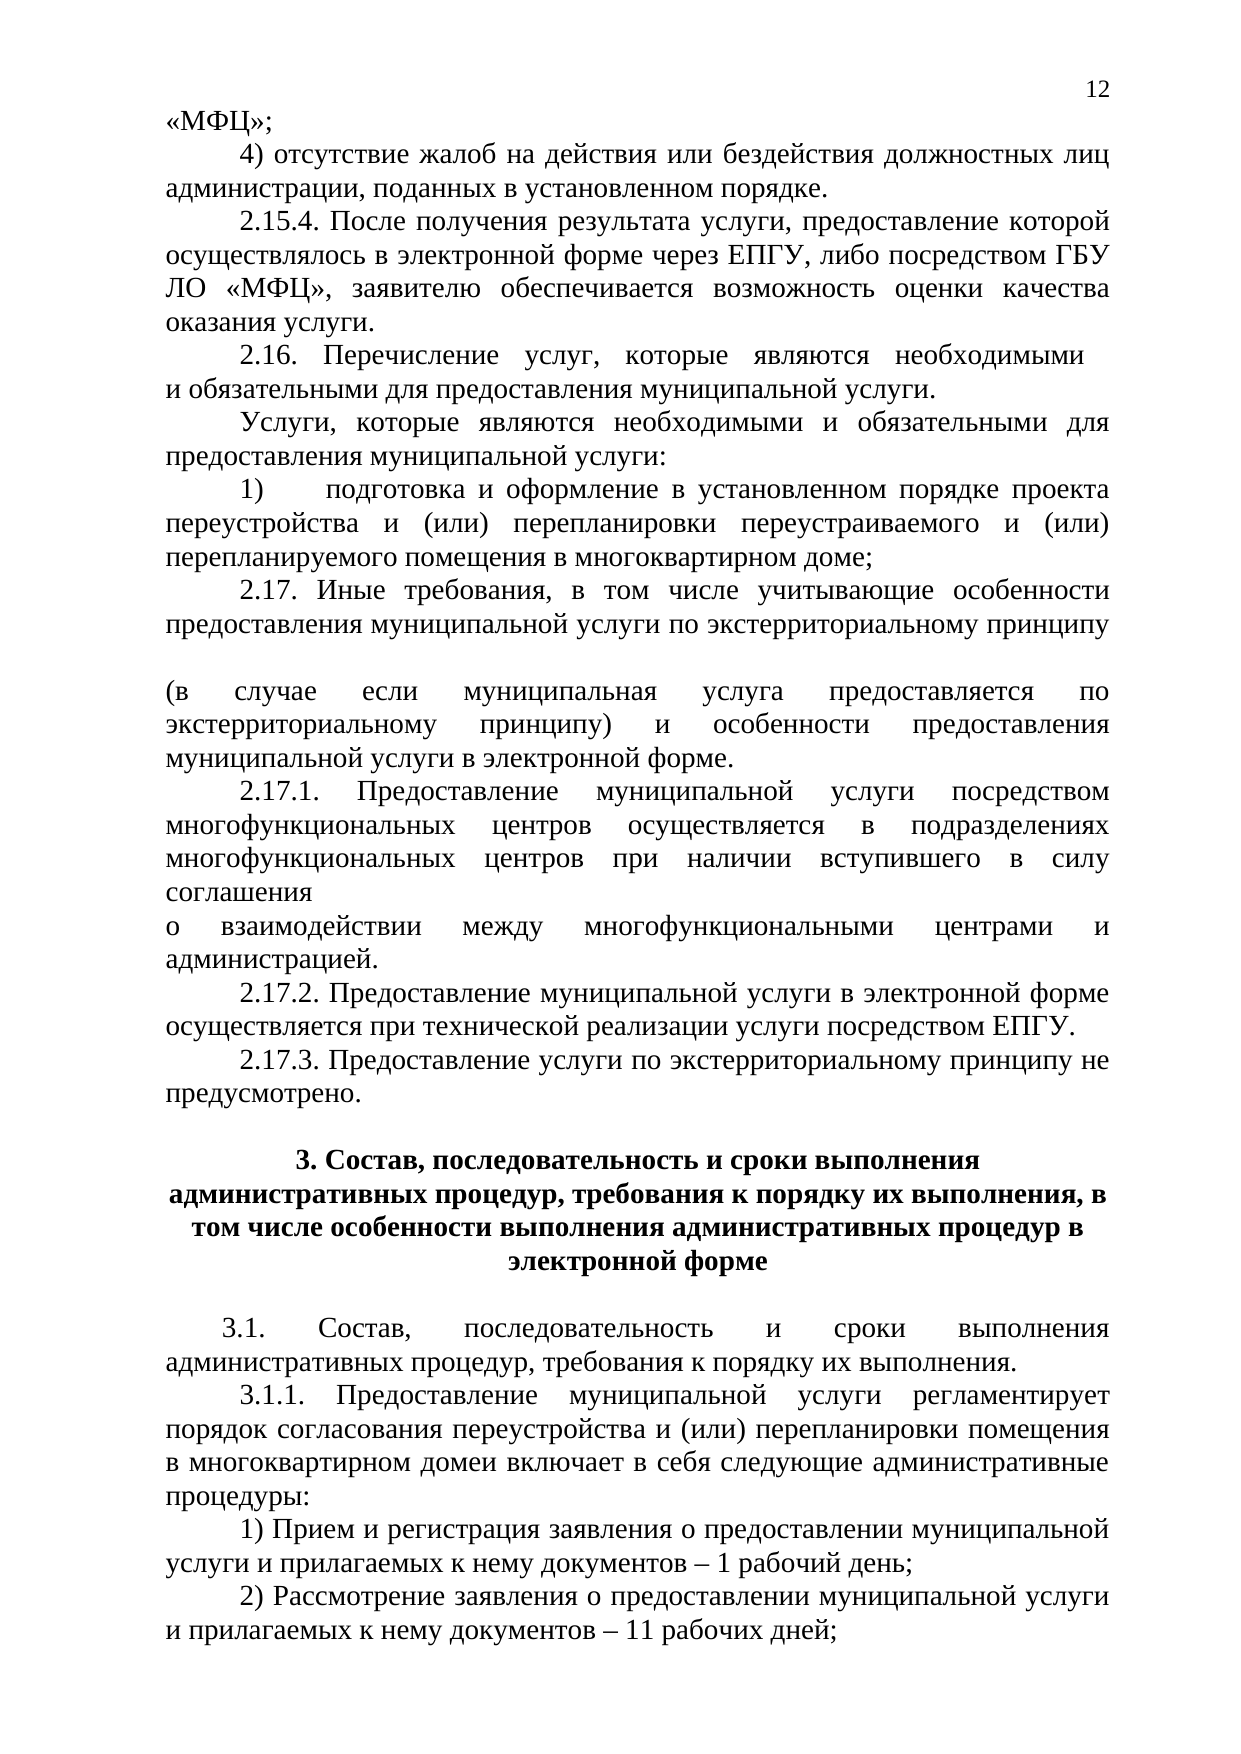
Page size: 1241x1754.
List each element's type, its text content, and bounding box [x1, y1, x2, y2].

text 4) отсутствие жалоб на действия или бездействия должностных лиц администрации, поданных в установленном порядке. [165, 136, 1110, 203]
text 2.17.2. Предоставление муниципальной услуги в электронной форме осуществляется при технической реализации услуги посредством ЕПГУ. [165, 975, 1110, 1042]
title 3.1.1. Предоставление муниципальной услуги регламентирует порядок согласования переустройства и (или) перепланировки помещения в многоквартирном домеи включает в себя следующие административные процедуры: [165, 1377, 1110, 1511]
text Услуги, которые являются необходимыми и обязательными для предоставления муниципальной услуги: [165, 404, 1110, 472]
text 2.17. Иные требования, в том числе учитывающие особенности предоставления муниципальной услуги по экстерриториальному принципу (в случае если муниципальная услуга предоставляется по экстерриториальному принципу) и особенности предоставления муниципальной услуги в электронной форме. [165, 572, 1110, 773]
text 2.15.4. После получения результата услуги, предоставление которой осуществлялось в электронной форме через ЕПГУ, либо посредством ГБУ ЛО «МФЦ», заявителю обеспечивается возможность оценки качества оказания услуги. [165, 203, 1110, 337]
text 3.1. Состав, последовательность и сроки выполнения административных процедур, требования к порядку их выполнения. [165, 1310, 1110, 1377]
title 2) Рассмотрение заявления о предоставлении муниципальной услуги и прилагаемых к нему документов – 11 рабочих дней; [165, 1578, 1110, 1646]
text 2.17.3. Предоставление услуги по экстерриториальному принципу не предусмотрено. [165, 1042, 1110, 1109]
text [165, 103, 1110, 136]
title 1) Прием и регистрация заявления о предоставлении муниципальной услуги и прилагаемых к нему документов – 1 рабочий день; [165, 1511, 1110, 1578]
list подготовка и оформление в установленном порядке проекта переустройства и (или) перепланировки переустраиваемого и (или) перепланируемого помещения в многоквартирном доме; [165, 472, 1110, 572]
subtitle 3. Состав, последовательность и сроки выполнения административных процедур, требования к порядку их выполнения, в том числе особенности выполнения административных процедур в электронной форме [165, 1142, 1110, 1277]
text 2.16. Перечисление услуг, которые являются необходимыми и обязательными для предоставления муниципальной услуги. [165, 337, 1110, 404]
text 2.17.1. Предоставление муниципальной услуги посредством многофункциональных центров осуществляется в подразделениях многофункциональных центров при наличии вступившего в силу соглашения о взаимодействии между многофункциональными центрами и администрацией. [165, 773, 1110, 975]
